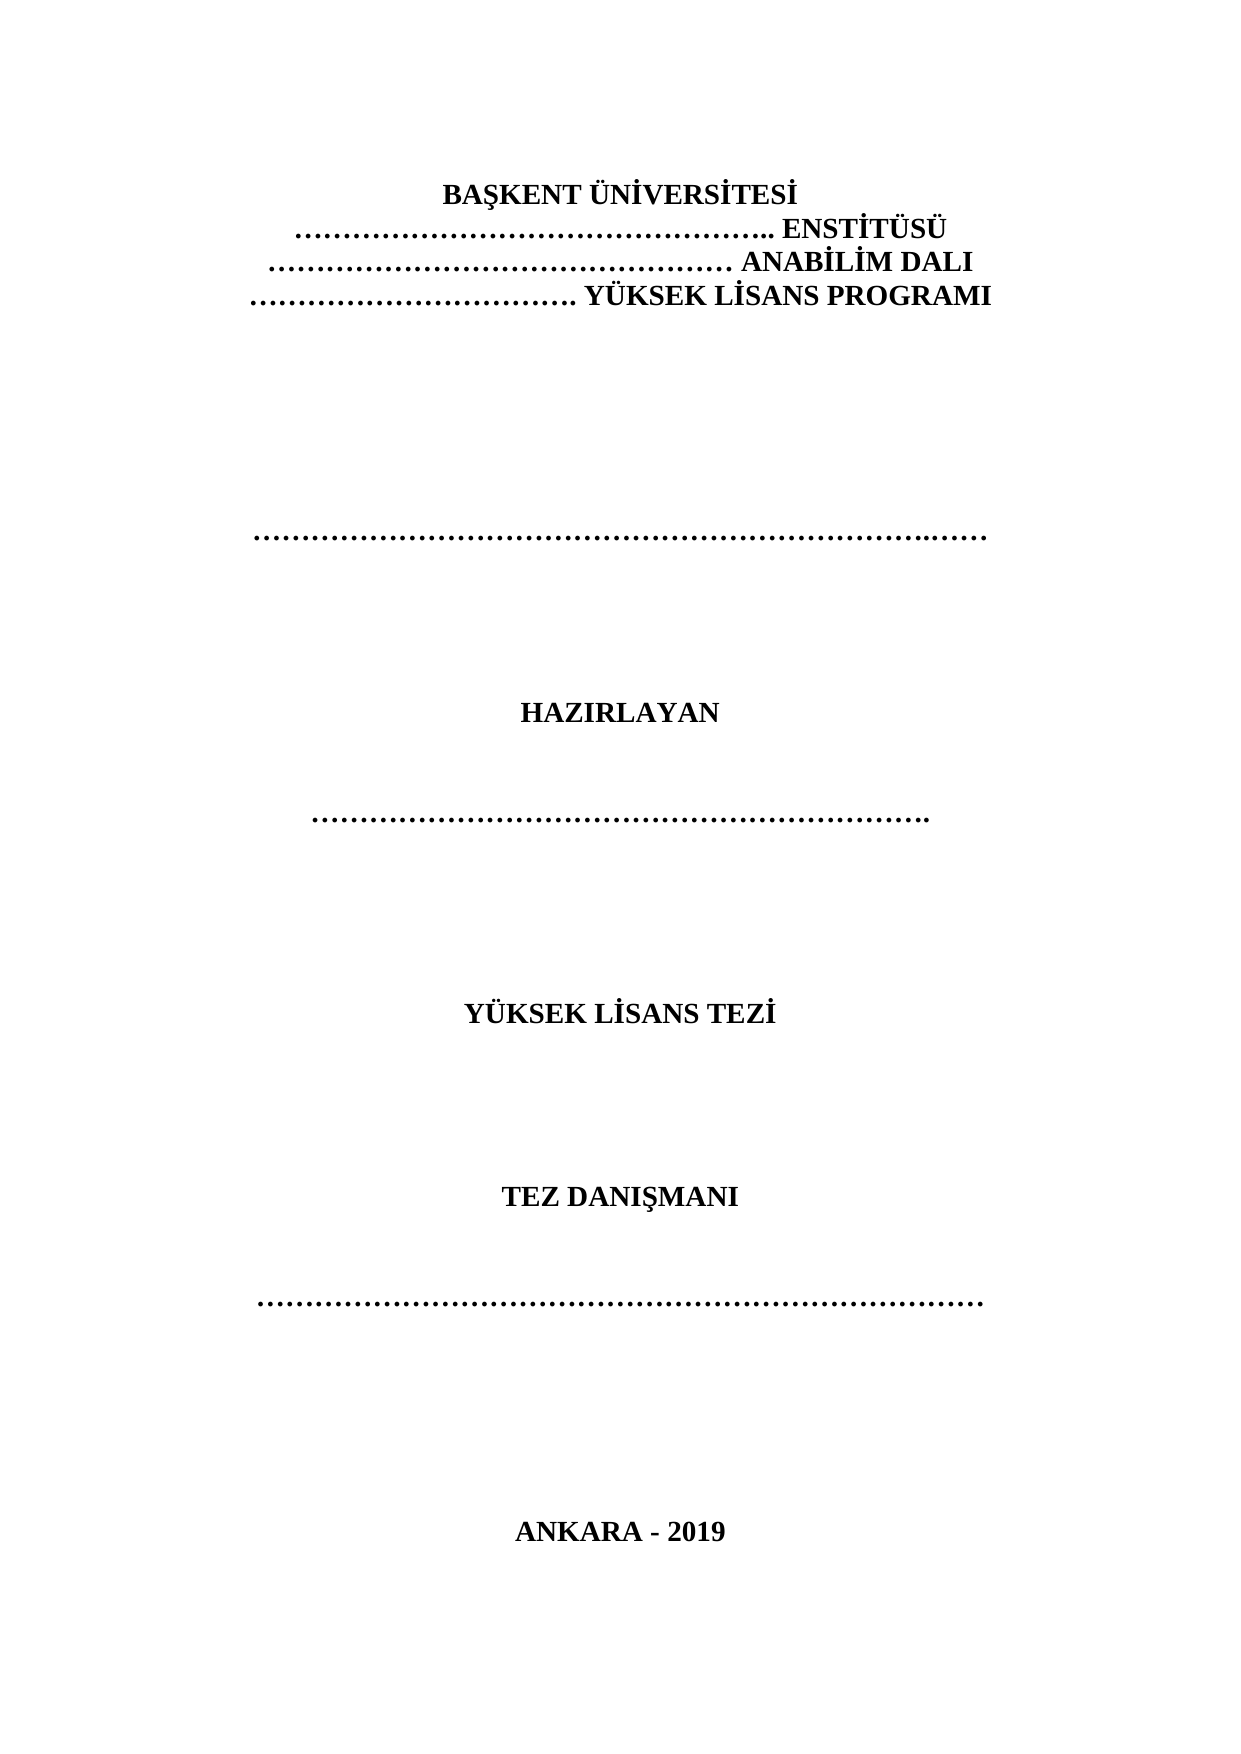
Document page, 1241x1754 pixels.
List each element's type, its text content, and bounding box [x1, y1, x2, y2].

text …………………………………………………………….…… [148, 513, 1092, 546]
text HAZIRLAYAN [148, 695, 1092, 728]
text ANKARA - 2019 [148, 1514, 1092, 1548]
text TEZ DANIŞMANI [148, 1179, 1092, 1212]
text YÜKSEK LİSANS TEZİ [148, 997, 1092, 1030]
text ………………………………………………………………… [148, 1279, 1092, 1313]
text ………………………………………….. ENSTİTÜSÜ [148, 211, 1092, 244]
text ………………………………………… ANABİLİM DALI [148, 244, 1092, 278]
text ……………………………. YÜKSEK LİSANS PROGRAMI [148, 278, 1092, 311]
text BAŞKENT ÜNİVERSİTESİ [148, 177, 1092, 211]
text ………………………………………………………. [148, 795, 1092, 829]
